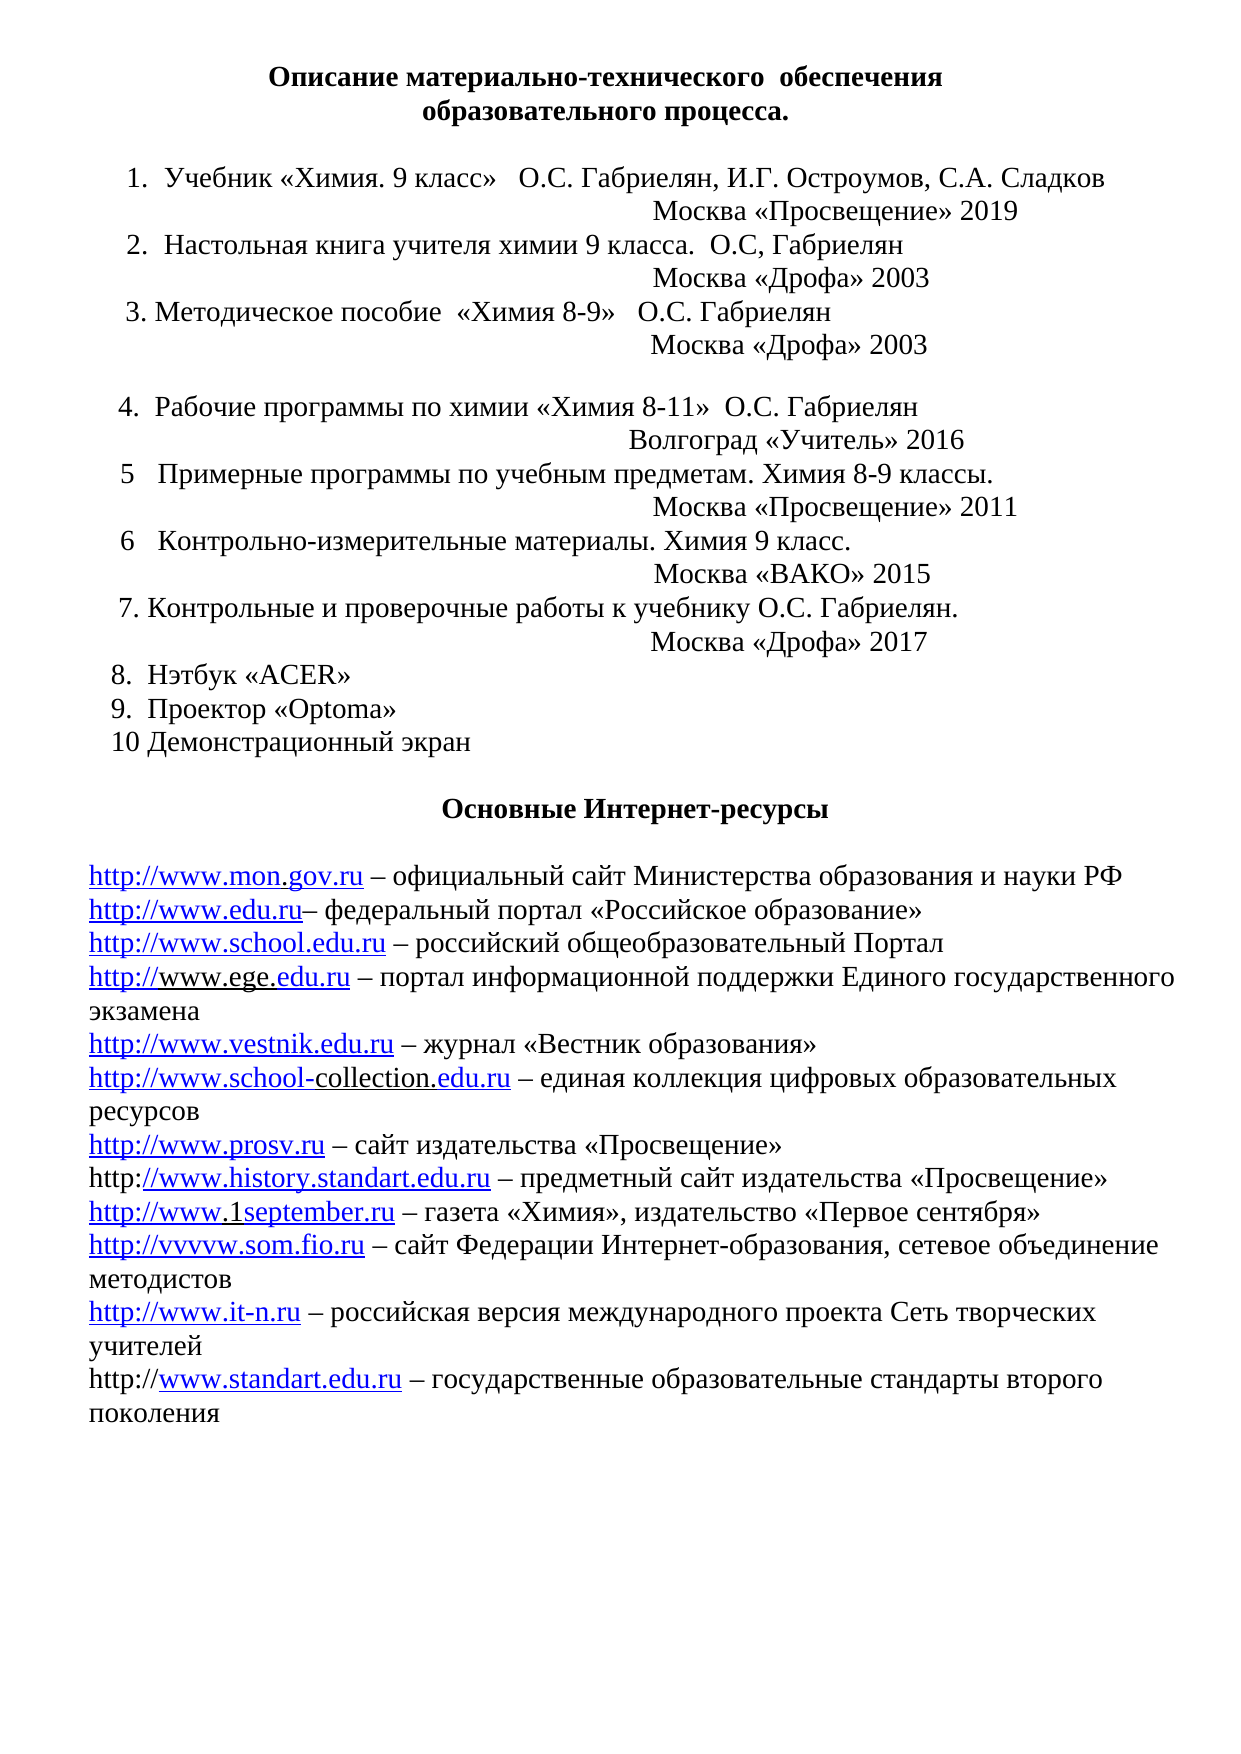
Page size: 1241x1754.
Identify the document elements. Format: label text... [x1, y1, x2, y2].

list Москва «Дрофа» 2003 [164, 260, 1122, 294]
text 3. Методическое пособие «Химия 8-9» О.С. Габриелян [89, 294, 1122, 327]
text образовательного процесса. [89, 93, 1122, 126]
text Описание материально-технического обеспечения [89, 59, 1122, 93]
list Москва «ВАКО» 2015 [157, 557, 1122, 590]
text 8. Нэтбук «ACER» [89, 657, 1122, 691]
text http://www.history.standart.edu.ru – предметный сайт издательства «Просвещение» [89, 1160, 1181, 1194]
list Учебник «Химия. 9 класс» О.С. Габриелян, И.Г. Остроумов, С.А. Сладков [126, 160, 1122, 193]
text http://www.standart.edu.ru – государственные образовательные стандарты второго поколения [89, 1362, 1181, 1429]
text 10 Демонстрационный экран [89, 724, 1122, 758]
text 9. Проектор «Optoma» [89, 691, 1122, 724]
text 4. Рабочие программы по химии «Химия 8-11» О.С. Габриелян [89, 389, 1122, 422]
list Контрольно-измерительные материалы. Химия 9 класс. [120, 523, 1122, 557]
text http://www.mon.gov.ru – официальный сайт Министерства образования и науки РФ [89, 858, 1181, 892]
text Основные Интернет-ресурсы [89, 791, 1181, 825]
text http://vvvvw.som.fio.ru – сайт Федерации Интернет-образования, сетевое объединение методистов [89, 1227, 1181, 1294]
text Москва «Дрофа» 2003 [89, 327, 1122, 361]
text http://www.1september.ru – газета «Химия», издательство «Первое сентября» [89, 1194, 1181, 1227]
text http://www.prosv.ru – сайт издательства «Просвещение» [89, 1127, 1181, 1160]
text http://www.school-collection.edu.ru – единая коллекция цифровых образовательных ресурсов [89, 1060, 1181, 1127]
text 7. Контрольные и проверочные работы к учебнику О.С. Габриелян. [89, 590, 1122, 624]
list Настольная книга учителя химии 9 класса. О.С, Габриелян [126, 227, 1122, 260]
text http://www.vestnik.edu.ru – журнал «Вестник образования» [89, 1026, 1181, 1060]
list Москва «Просвещение» 2019 [164, 193, 1122, 227]
text http://www.еgе.edu.ru – портал информационной поддержки Единого государственного экзамена [89, 959, 1181, 1026]
text http://www.edu.ru– федеральный портал «Российское образование» [89, 892, 1181, 926]
text http://www.it-n.ru – российская версия международного проекта Сеть творческих учителей [89, 1294, 1181, 1362]
text Волгоград «Учитель» 2016 [89, 422, 1122, 456]
text Москва «Дрофа» 2017 [89, 624, 1122, 657]
list Москва «Просвещение» 2011 [164, 489, 1122, 523]
list Примерные программы по учебным предметам. Химия 8-9 классы. [120, 456, 1122, 489]
text http://www.school.edu.ru – российский общеобразовательный Портал [89, 926, 1181, 959]
